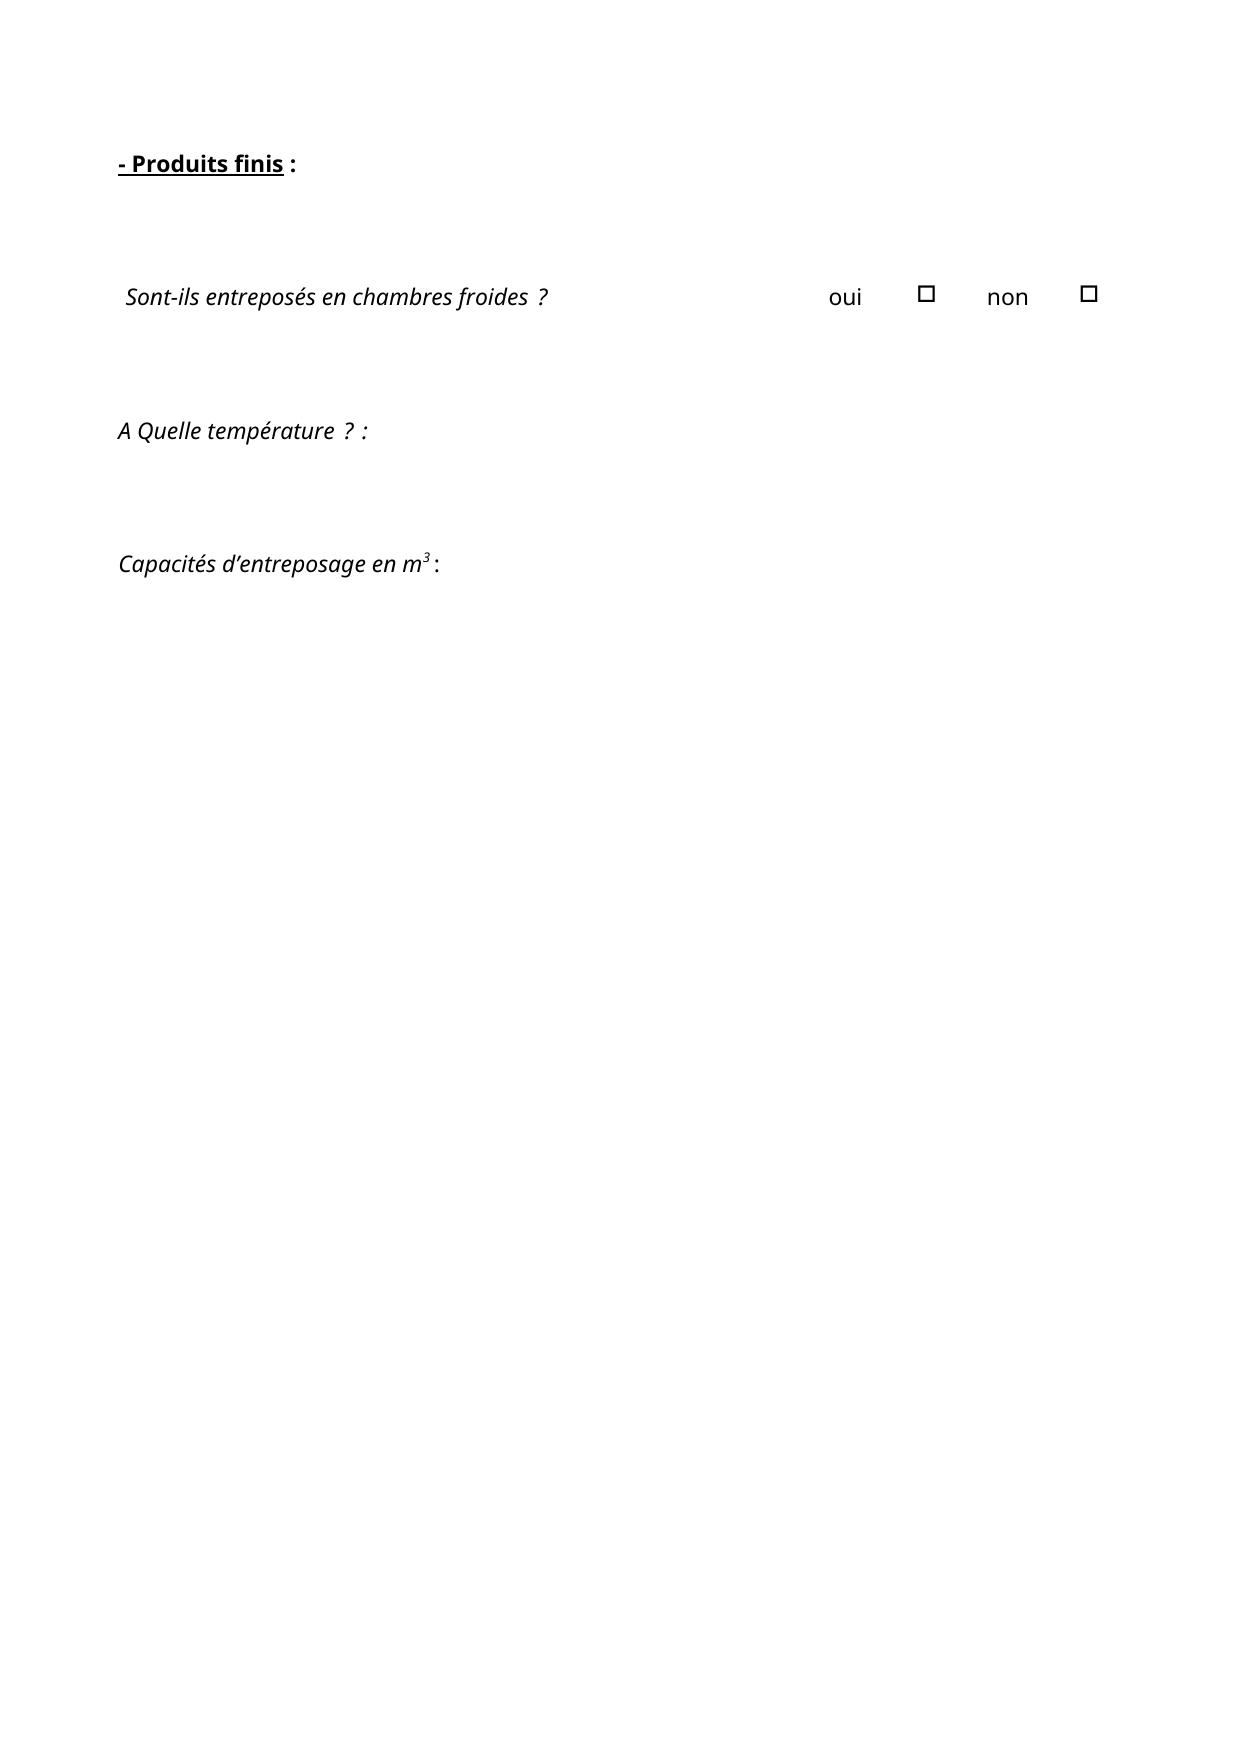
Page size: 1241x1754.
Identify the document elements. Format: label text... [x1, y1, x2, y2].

table_header [1048, 281, 1129, 312]
table_header Sont-ils entreposés en chambres froides ? [118, 281, 805, 312]
table_header non [967, 281, 1048, 312]
text Capacités d’entreposage en m3 : [118, 548, 1122, 579]
text - Produits finis : [118, 148, 1122, 179]
table_header [886, 281, 967, 312]
text A Quelle température ? : [118, 414, 1122, 446]
table_header oui [805, 281, 886, 312]
